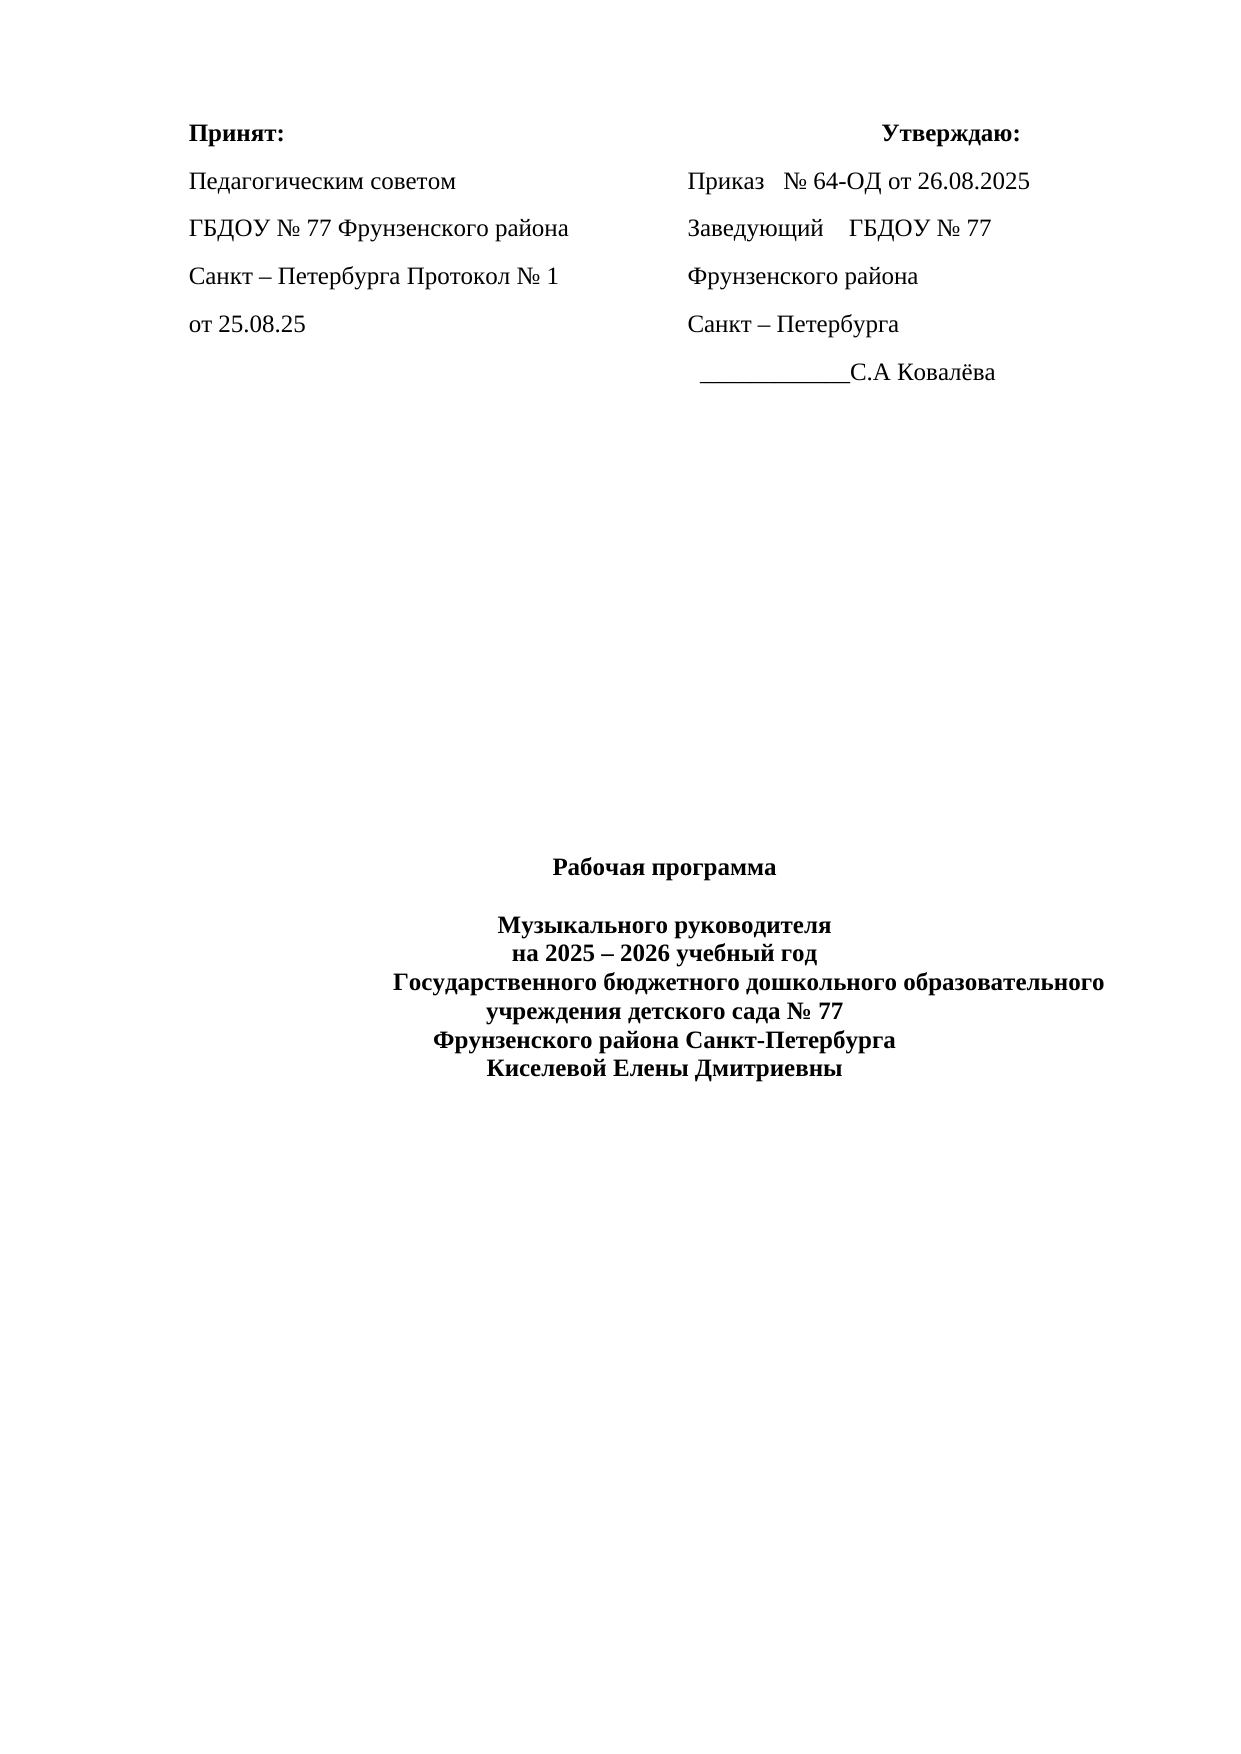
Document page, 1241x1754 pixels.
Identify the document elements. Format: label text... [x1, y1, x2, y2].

text Киселевой Елены Дмитриевны [177, 1053, 1152, 1082]
text Музыкального руководителя [177, 910, 1152, 938]
text Фрунзенского района Санкт-Петербурга [177, 1025, 1152, 1053]
text Государственного бюджетного дошкольного образовательного учреждения детского сада № 77 [177, 967, 1152, 1025]
text Рабочая программа [177, 852, 1152, 881]
table_header Утверждаю: Приказ № 64-ОД от 26.08.2025 Заведующий ГБДОУ № 77 Фрунзенского района Санкт – Петербурга ____________С.А Ковалёва [664, 118, 1152, 452]
table_header Принят: Педагогическим советом ГБДОУ № 77 Фрунзенского района Санкт – Петербурга Протокол № 1 от 25.08.25 [177, 118, 663, 452]
text на 2025 – 2026 учебный год [177, 938, 1152, 967]
